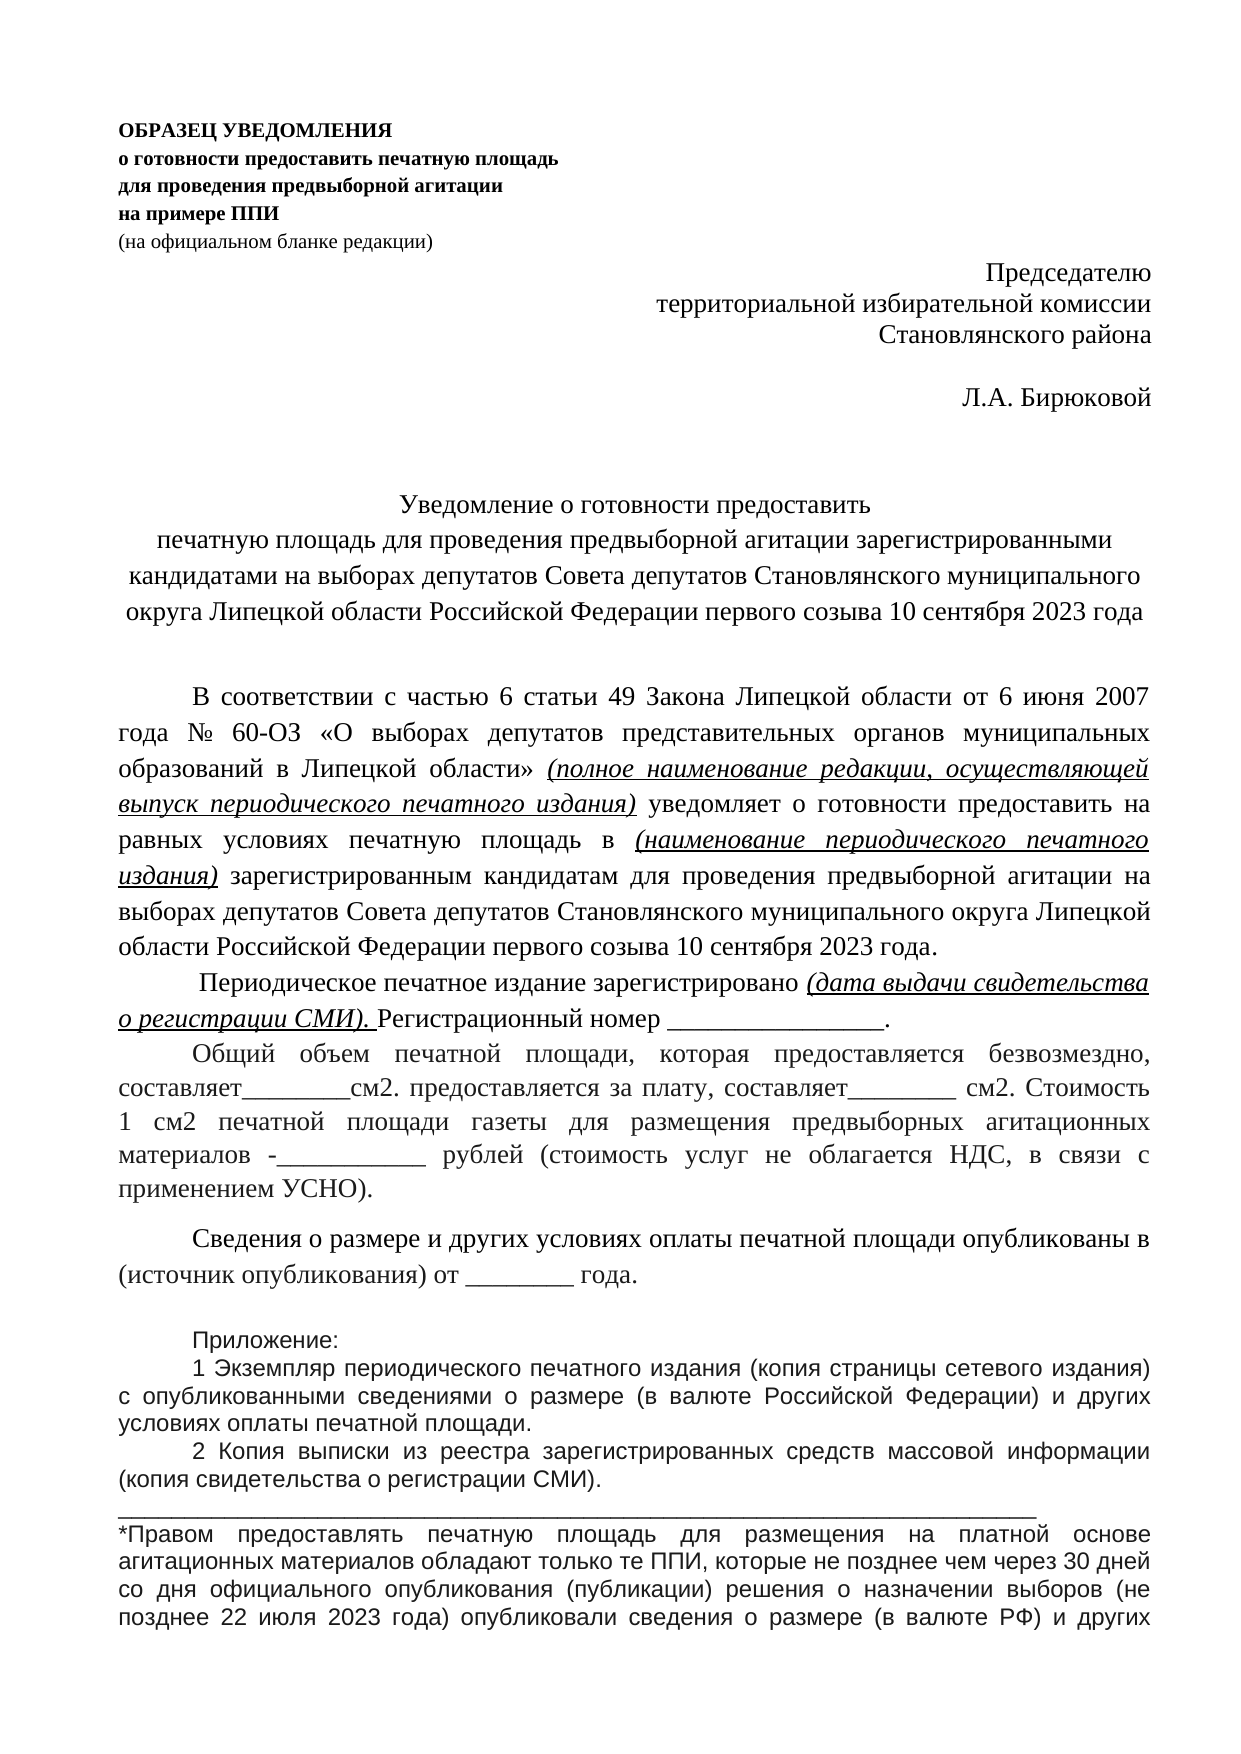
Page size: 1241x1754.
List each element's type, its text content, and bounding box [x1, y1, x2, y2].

text Становлянского района [118, 318, 1152, 349]
text Сведения о размере и других условиях оплаты печатной площади опубликованы в (источник опубликования) от ________ года. [118, 1222, 1152, 1289]
text печатную площадь для проведения предвыборной агитации зарегистрированными кандидатами на выборах депутатов Совета депутатов Становлянского муниципального округа Липецкой области Российской Федерации первого созыва 10 сентября 2023 года [118, 524, 1152, 626]
text 1 Экземпляр периодического печатного издания (копия страницы сетевого издания) с опубликованными сведениями о размере (в валюте Российской Федерации) и других условиях оплаты печатной площади. [118, 1354, 1152, 1437]
text о готовности предоставить печатную площадь [118, 146, 1152, 170]
text Уведомление о готовности предоставить [118, 488, 1152, 519]
text Общий объем печатной площади, которая предоставляется безвозмездно, составляет________см2. предоставляется за плату, составляет________ см2. Стоимость 1 см2 печатной площади газеты для размещения предвыборных агитационных материалов -___________ рублей (стоимость услуг не облагается НДС, в связи с применением УСНО). [118, 1038, 1152, 1203]
text _____________________________________________________________________ [118, 1492, 1152, 1520]
text В соответствии с частью 6 статьи 49 Закона Липецкой области от 6 июня 2007 года № 60-ОЗ «О выборах депутатов представительных органов муниципальных образований в Липецкой области» (полное наименование редакции, осуществляющей выпуск периодического печатного издания) уведомляет о готовности предоставить на равных условиях печатную площадь в (наименование периодического печатного издания) зарегистрированным кандидатам для проведения предвыборной агитации на выборах депутатов Совета депутатов Становлянского муниципального округа Липецкой области Российской Федерации первого созыва 10 сентября 2023 года. [118, 680, 1152, 962]
text (на официальном бланке редакции) [118, 228, 1152, 253]
text Л.А. Бирюковой [118, 381, 1152, 412]
text Председателю [118, 256, 1152, 287]
text Периодическое печатное издание зарегистрировано (дата выдачи свидетельства о регистрации СМИ). Регистрационный номер ________________. [118, 966, 1152, 1033]
text ОБРАЗЕЦ УВЕДОМЛЕНИЯ [118, 118, 1152, 142]
text территориальной избирательной комиссии [118, 287, 1152, 318]
text на примере ППИ [118, 201, 1152, 225]
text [118, 1520, 1152, 1630]
text для проведения предвыборной агитации [118, 173, 1152, 197]
text 2 Копия выписки из реестра зарегистрированных средств массовой информации (копия свидетельства о регистрации СМИ). [118, 1437, 1152, 1492]
text Приложение: [118, 1326, 1152, 1354]
